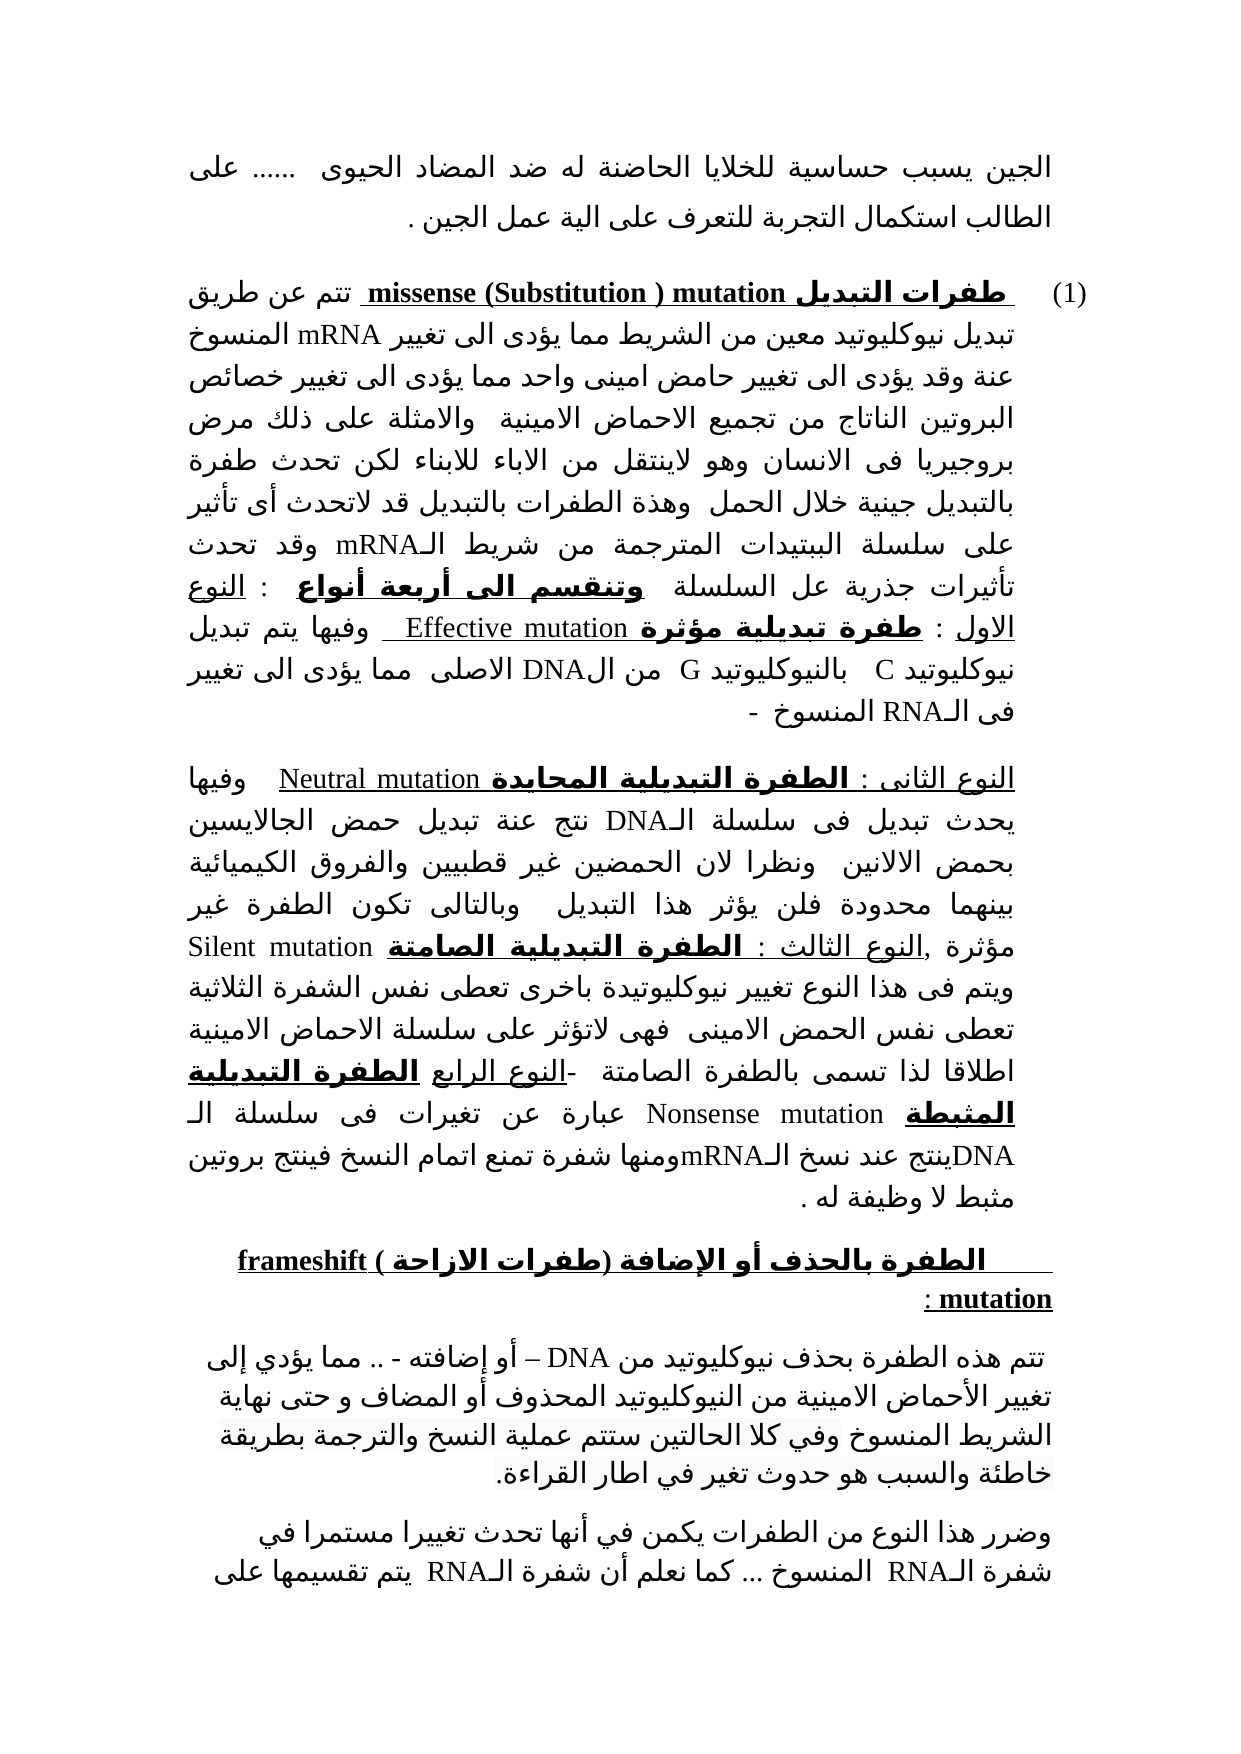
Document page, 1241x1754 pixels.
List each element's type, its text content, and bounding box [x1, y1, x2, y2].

text الطفرة بالحذف أو الإضافة (طفرات الازاحة ) frameshift mutation : [187, 1243, 1053, 1315]
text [187, 1516, 1053, 1588]
text تتم هذه الطفرة بحذف نيوكليوتيد من DNA – أو إضافته - .. مما يؤدي إلى تغيير الأحماض الامينية من النيوكليوتيد المحذوف أو المضاف و حتى نهاية الشريط المنسوخ وفي كلا الحالتين ستتم عملية النسخ والترجمة بطريقة خاطئة والسبب هو حدوث تغير في اطار القراءة. [187, 1341, 1053, 1490]
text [187, 150, 1053, 234]
list طفرات التبديل missense (Substitution ) mutation تتم عن طريق تبديل نيوكليوتيد معين من الشريط مما يؤدى الى تغيير mRNA المنسوخ عنة وقد يؤدى الى تغيير حامض امينى واحد مما يؤدى الى تغيير خصائص البروتين الناتاج من تجميع الاحماض الامينية والامثلة على ذلك مرض بروجيريا فى الانسان وهو لاينتقل من الاباء للابناء لكن تحدث طفرة بالتبديل جينية خلال الحمل وهذة الطفرات بالتبديل قد لاتحدث أى تأثير على سلسلة الببتيدات المترجمة من شريط الـmRNA وقد تحدث تأثيرات جذرية عل السلسلة وتنقسم الى أربعة أنواع : النوع الاول : طفرة تبديلية مؤثرة Effective mutation وفيها يتم تبديل نيوكليوتيد C بالنيوكليوتيد G من الDNA الاصلى مما يؤدى الى تغيير فى الـRNA المنسوخ - [187, 276, 1053, 728]
text النوع الثانى : الطفرة التبديلية المحايدة Neutral mutation وفيها يحدث تبديل فى سلسلة الـDNA نتج عنة تبديل حمض الجالايسين بحمض الالانين ونظرا لان الحمضين غير قطبيين والفروق الكيميائية بينهما محدودة فلن يؤثر هذا التبديل وبالتالى تكون الطفرة غير مؤثرة ,النوع الثالث : الطفرة التبديلية الصامتة Silent mutation ويتم فى هذا النوع تغيير نيوكليوتيدة باخرى تعطى نفس الشفرة الثلاثية تعطى نفس الحمض الامينى فهى لاتؤثر على سلسلة الاحماض الامينية اطلاقا لذا تسمى بالطفرة الصامتة -النوع الرابع الطفرة التبديلية المثبطة Nonsense mutation عبارة عن تغيرات فى سلسلة الـDNAينتج عند نسخ الـmRNAومنها شفرة تمنع اتمام النسخ فينتج بروتين مثبط لا وظيفة له . [187, 761, 1015, 1213]
